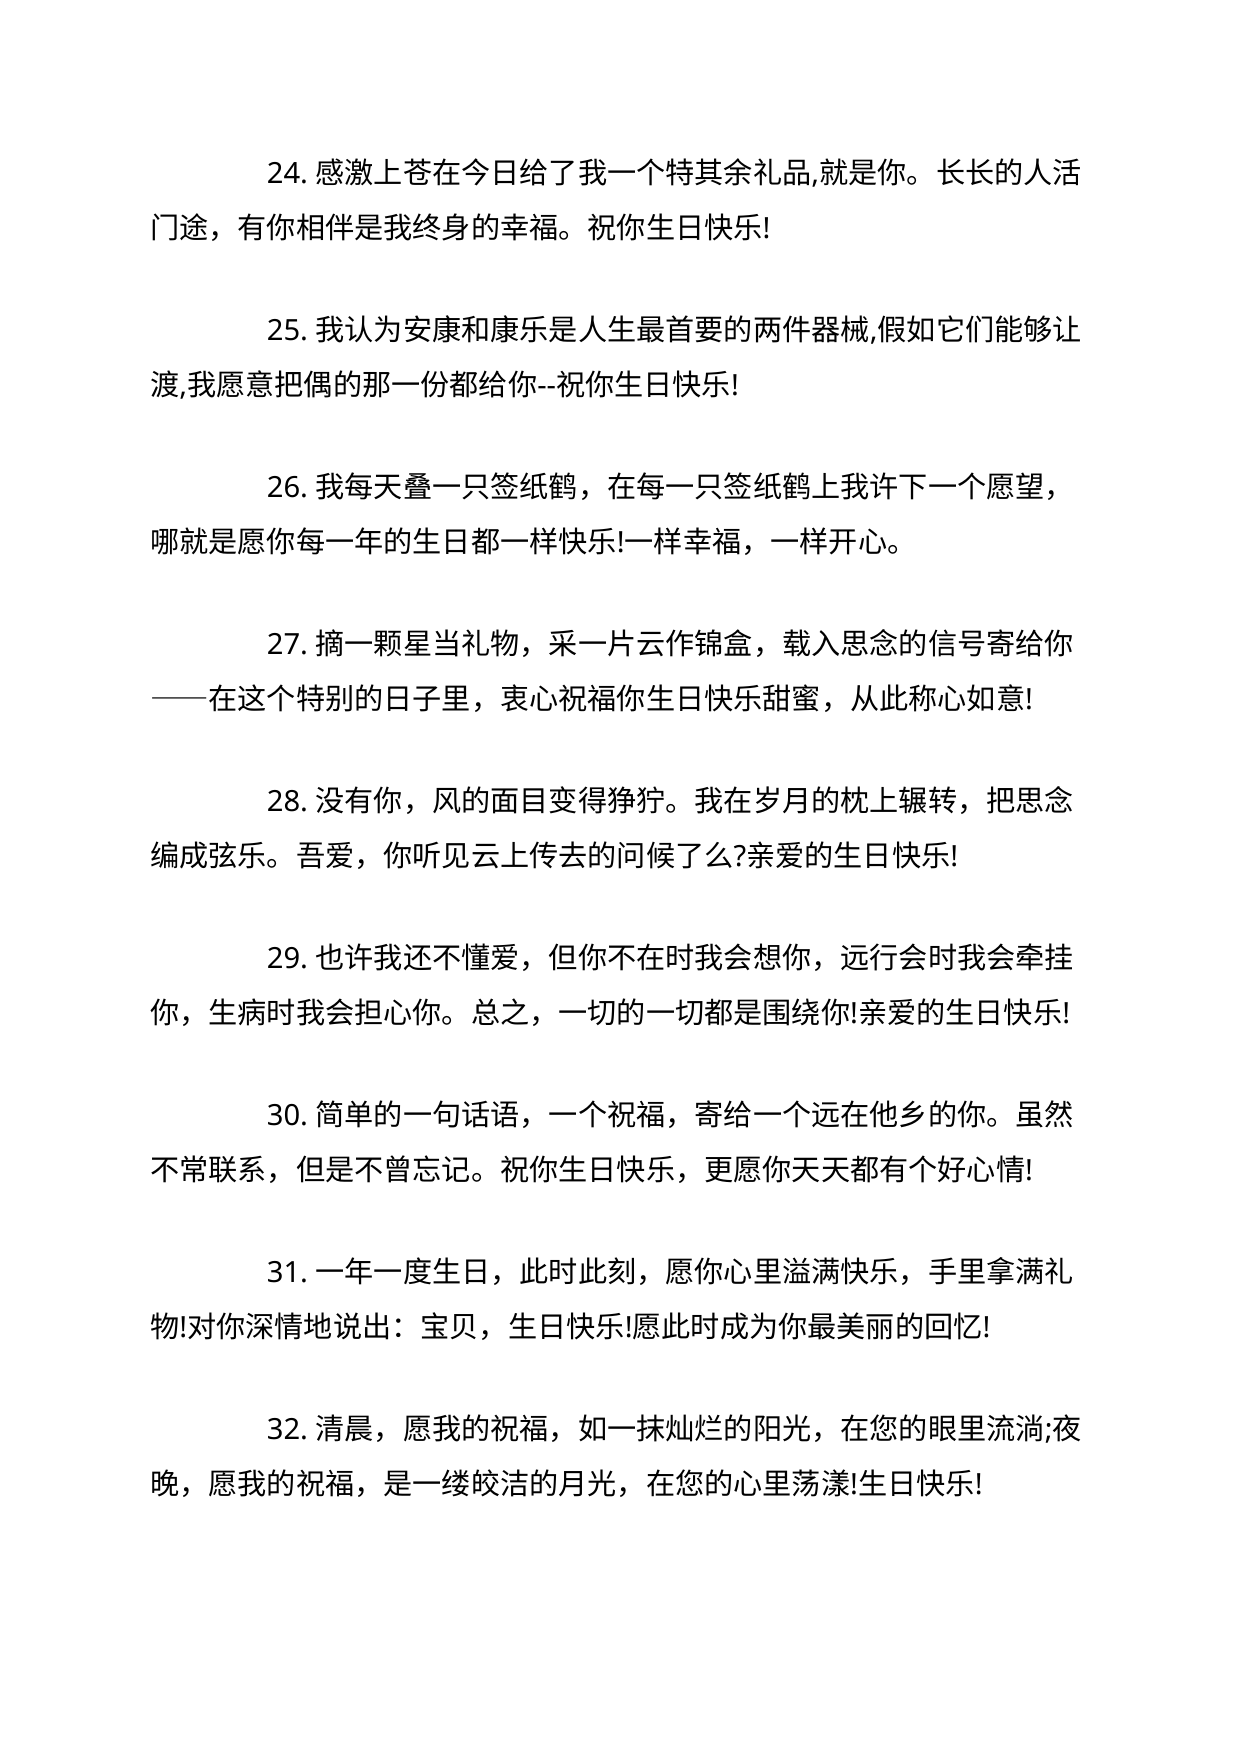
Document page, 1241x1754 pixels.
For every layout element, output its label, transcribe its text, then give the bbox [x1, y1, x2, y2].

text 27. 摘一颗星当礼物，采一片云作锦盒，载入思念的信号寄给你——在这个特别的日子里，衷心祝福你生日快乐甜蜜，从此称心如意! [150, 621, 1090, 718]
text 26. 我每天叠一只签纸鹤，在每一只签纸鹤上我许下一个愿望，哪就是愿你每一年的生日都一样快乐!一样幸福，一样开心。 [150, 464, 1090, 561]
text 24. 感激上苍在今日给了我一个特其余礼品,就是你。长长的人活门途，有你相伴是我终身的幸福。祝你生日快乐! [150, 150, 1090, 247]
text 29. 也许我还不懂爱，但你不在时我会想你，远行会时我会牵挂你，生病时我会担心你。总之，一切的一切都是围绕你!亲爱的生日快乐! [150, 935, 1090, 1032]
text 31. 一年一度生日，此时此刻，愿你心里溢满快乐，手里拿满礼物!对你深情地说出：宝贝，生日快乐!愿此时成为你最美丽的回忆! [150, 1249, 1090, 1346]
text 32. 清晨，愿我的祝福，如一抹灿烂的阳光，在您的眼里流淌;夜晚，愿我的祝福，是一缕皎洁的月光，在您的心里荡漾!生日快乐! [150, 1406, 1090, 1503]
text 28. 没有你，风的面目变得狰狞。我在岁月的枕上辗转，把思念编成弦乐。吾爱，你听见云上传去的问候了么?亲爱的生日快乐! [150, 778, 1090, 875]
text 25. 我认为安康和康乐是人生最首要的两件器械,假如它们能够让渡,我愿意把偶的那一份都给你--祝你生日快乐! [150, 307, 1090, 404]
text 30. 简单的一句话语，一个祝福，寄给一个远在他乡的你。虽然不常联系，但是不曾忘记。祝你生日快乐，更愿你天天都有个好心情! [150, 1092, 1090, 1189]
